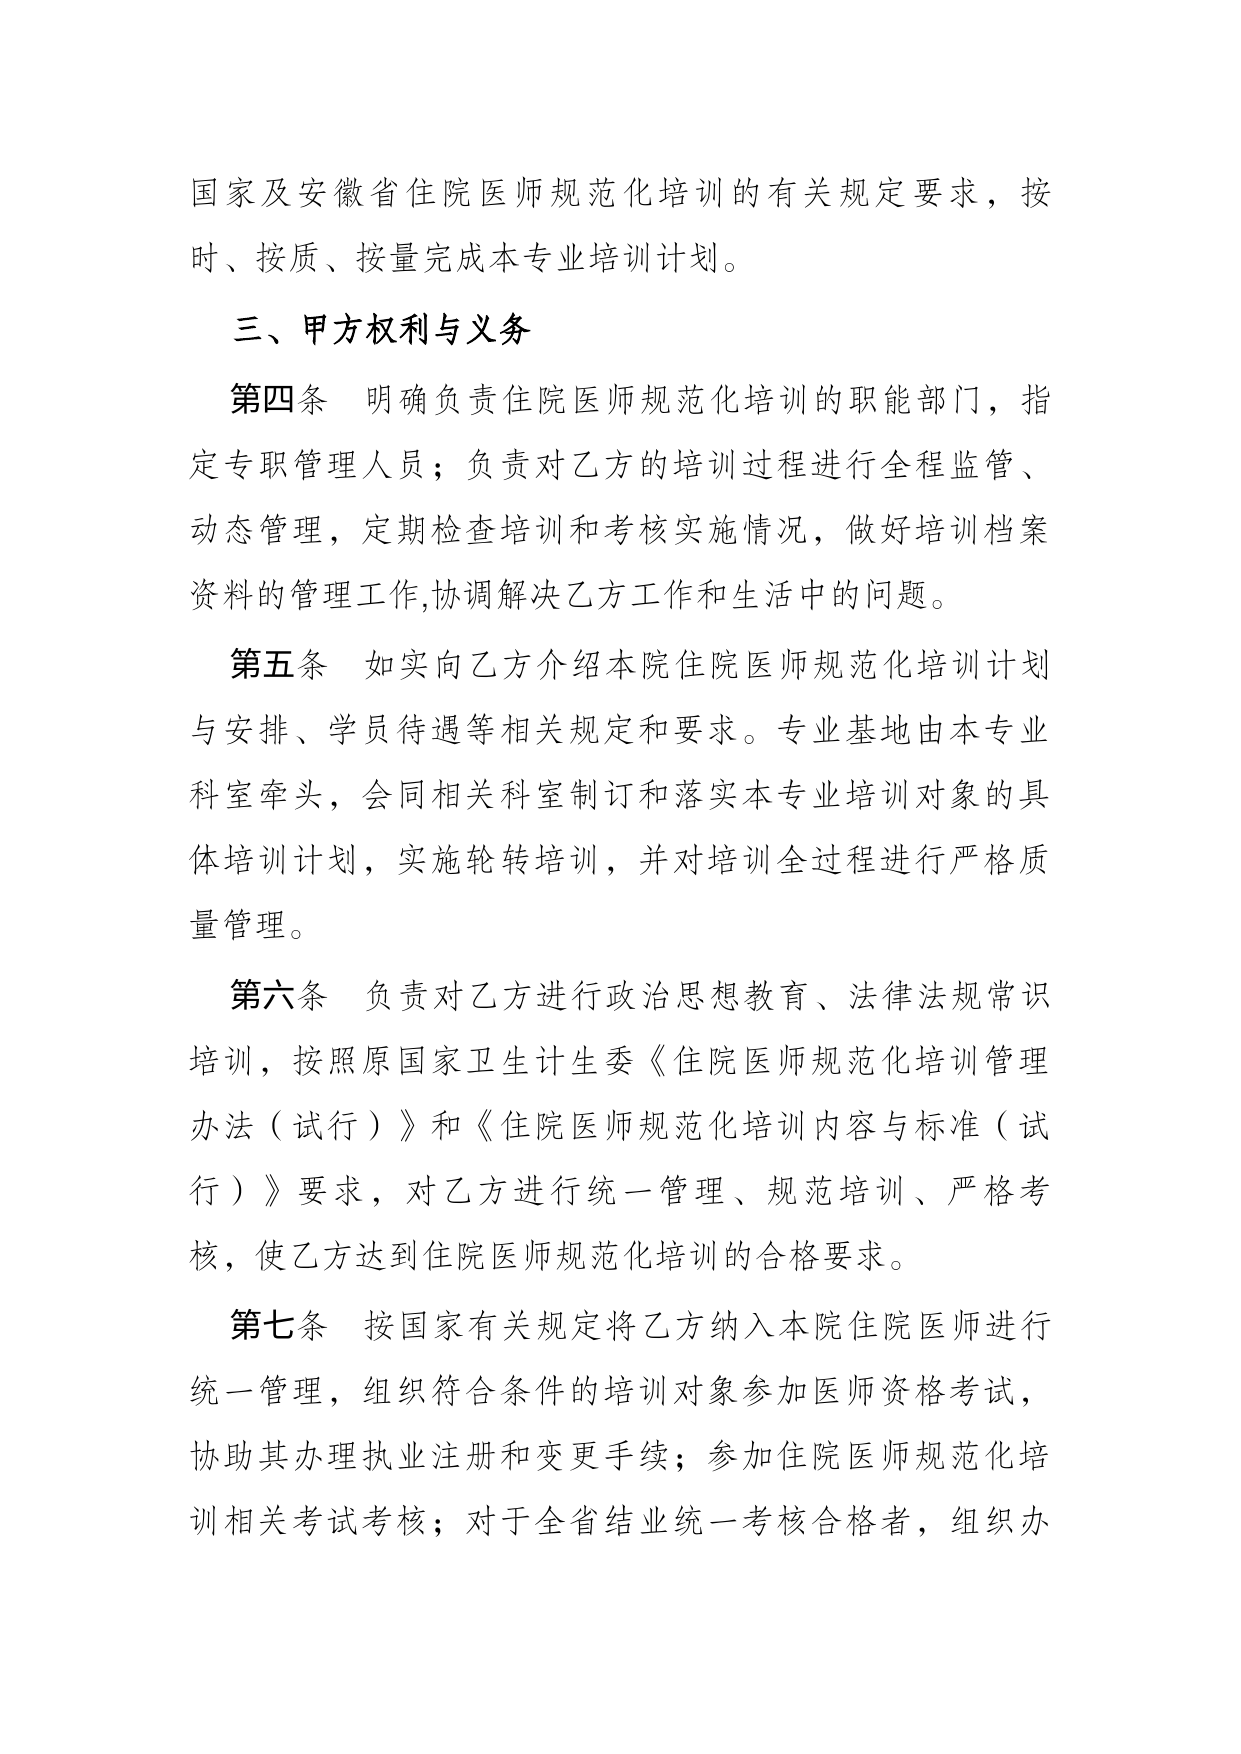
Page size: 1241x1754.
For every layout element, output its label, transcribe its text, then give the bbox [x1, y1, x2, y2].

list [187, 1295, 1053, 1555]
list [187, 162, 1053, 292]
list 明确负责住院医师规范化培训的职能部门，指定专职管理人员；负责对乙方的培训过程进行全程监管、动态管理，定期检查培训和考核实施情况，做好培训档案资料的管理工作,协调解决乙方工作和生活中的问题。 [187, 368, 1053, 628]
list 甲方权利与义务 [187, 298, 1053, 363]
list 如实向乙方介绍本院住院医师规范化培训计划与安排、学员待遇等相关规定和要求。专业基地由本专业科室牵头，会同相关科室制订和落实本专业培训对象的具体培训计划，实施轮转培训，并对培训全过程进行严格质量管理。 [187, 634, 1053, 959]
list 负责对乙方进行政治思想教育、法律法规常识培训，按照原国家卫生计生委《住院医师规范化培训管理办法（试行）》和《住院医师规范化培训内容与标准（试行）》要求，对乙方进行统一管理、规范培训、严格考核，使乙方达到住院医师规范化培训的合格要求。 [187, 964, 1053, 1289]
